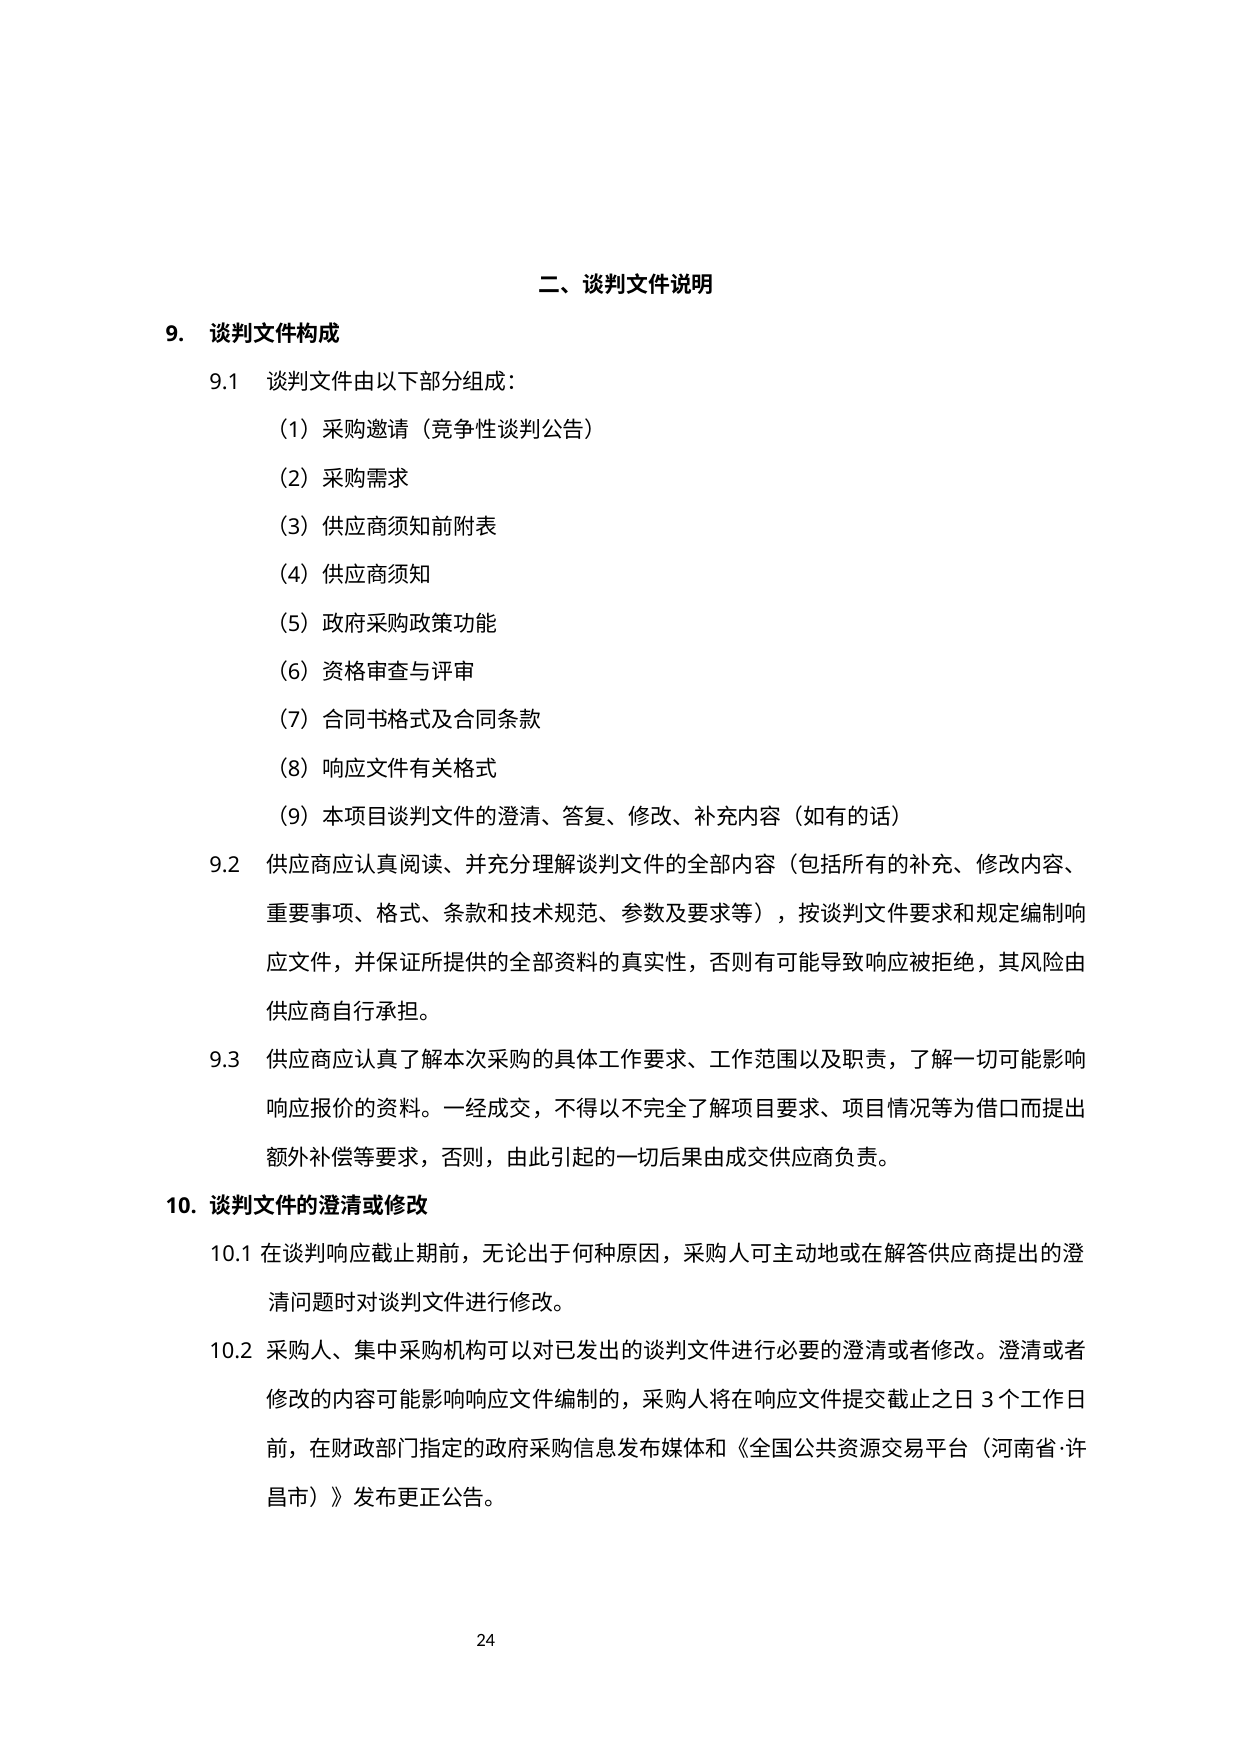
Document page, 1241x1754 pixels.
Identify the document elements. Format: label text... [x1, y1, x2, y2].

list 谈判文件由以下部分组成： [209, 364, 1087, 396]
text （4）供应商须知 [266, 557, 1087, 589]
list 供应商应认真阅读、并充分理解谈判文件的全部内容（包括所有的补充、修改内容、重要事项、格式、条款和技术规范、参数及要求等），按谈判文件要求和规定编制响应文件，并保证所提供的全部资料的真实性，否则有可能导致响应被拒绝，其风险由供应商自行承担。 [209, 847, 1087, 1026]
text （6）资格审查与评审 [266, 654, 1087, 686]
text （1）采购邀请（竞争性谈判公告） [266, 412, 1087, 444]
list 谈判文件构成 [165, 315, 1087, 348]
text 二、谈判文件说明 [165, 267, 1087, 299]
list 谈判文件的澄清或修改 [165, 1187, 1087, 1220]
text （7）合同书格式及合同条款 [266, 702, 1087, 734]
text （3）供应商须知前附表 [266, 509, 1087, 541]
text （8）响应文件有关格式 [266, 750, 1087, 783]
text 10.1 在谈判响应截止期前，无论出于何种原因，采购人可主动地或在解答供应商提出的澄清问题时对谈判文件进行修改。 [209, 1236, 1087, 1317]
text （2）采购需求 [266, 460, 1087, 493]
list 供应商应认真了解本次采购的具体工作要求、工作范围以及职责，了解一切可能影响响应报价的资料。一经成交，不得以不完全了解项目要求、项目情况等为借口而提出额外补偿等要求，否则，由此引起的一切后果由成交供应商负责。 [209, 1042, 1087, 1172]
text （9）本项目谈判文件的澄清、答复、修改、补充内容（如有的话） [266, 799, 1087, 831]
list 采购人、集中采购机构可以对已发出的谈判文件进行必要的澄清或者修改。澄清或者修改的内容可能影响响应文件编制的，采购人将在响应文件提交截止之日3个工作日前，在财政部门指定的政府采购信息发布媒体和《全国公共资源交易平台（河南省·许昌市）》发布更正公告。 [209, 1333, 1087, 1512]
text （5）政府采购政策功能 [266, 605, 1087, 638]
